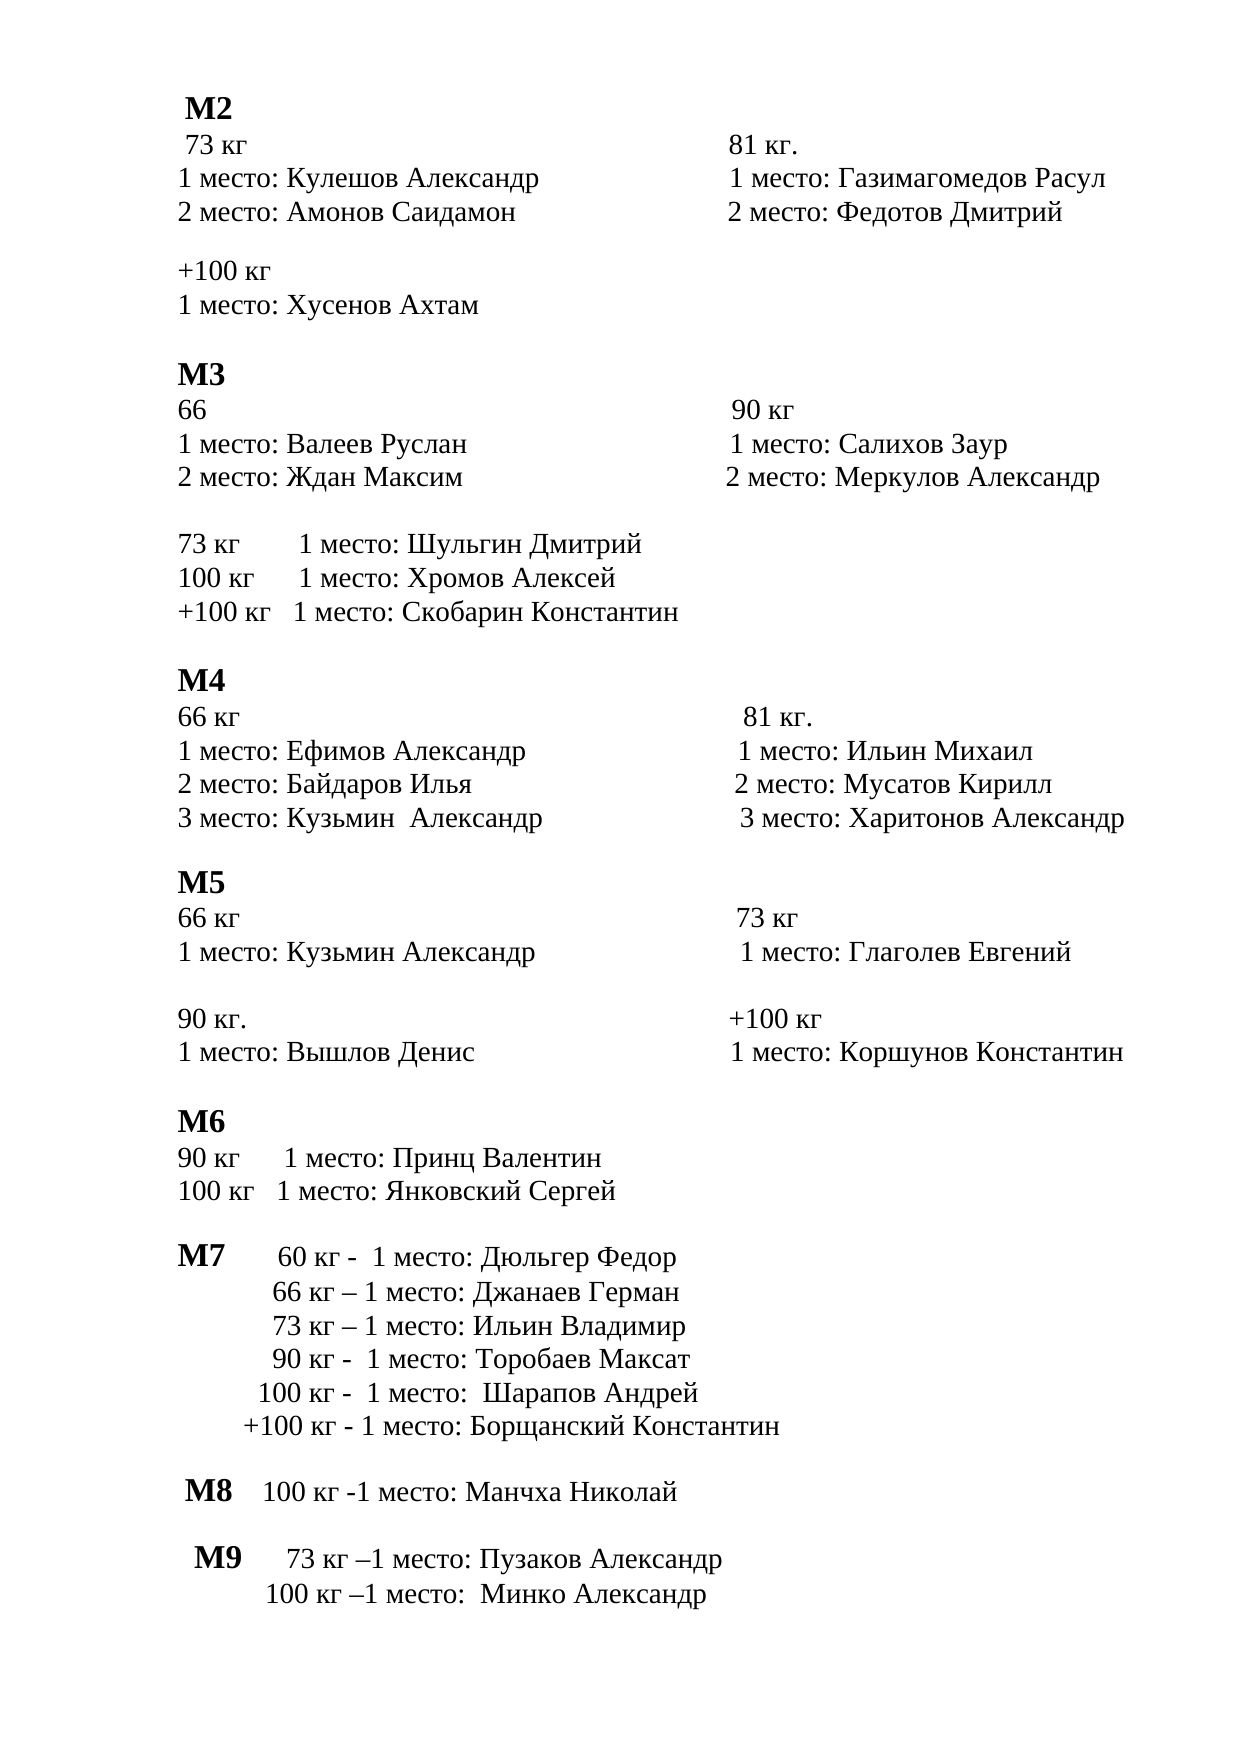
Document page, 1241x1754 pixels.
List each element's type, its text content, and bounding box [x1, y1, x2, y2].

text 100 кг –1 место: Минко Александр [177, 1576, 1152, 1609]
text 66 кг – 1 место: Джанаев Герман [177, 1274, 1152, 1308]
text М6 [177, 1102, 1152, 1140]
text М4 [177, 661, 1152, 699]
text 1 место: Хусенов Ахтам [177, 287, 1152, 321]
text 2 место: Байдаров Илья 2 место: Мусатов Кирилл [177, 766, 1152, 800]
text 90 кг - 1 место: Торобаев Максат [177, 1341, 1152, 1375]
text 100 кг 1 место: Хромов Алексей [177, 560, 1152, 594]
text +100 кг - 1 место: Борщанский Константин [177, 1408, 1152, 1442]
text М7 60 кг - 1 место: Дюльгер Федор [177, 1236, 1152, 1274]
text 3 место: Кузьмин Александр 3 место: Харитонов Александр [177, 800, 1152, 833]
text 73 кг – 1 место: Ильин Владимир [177, 1308, 1152, 1341]
text 90 кг 1 место: Принц Валентин [177, 1140, 1152, 1173]
text 2 место: Амонов Саидамон 2 место: Федотов Дмитрий [177, 194, 1152, 228]
text 66 кг 73 кг [177, 900, 1152, 934]
text 73 кг 1 место: Шульгин Дмитрий [177, 527, 1152, 560]
text 1 место: Кулешов Александр 1 место: Газимагомедов Расул [177, 161, 1152, 194]
text 100 кг - 1 место: Шарапов Андрей [177, 1375, 1152, 1408]
text 100 кг 1 место: Янковский Сергей [177, 1173, 1152, 1207]
text 2 место: Ждан Максим 2 место: Меркулов Александр [177, 459, 1152, 493]
text 66 кг 81 кг. [177, 699, 1152, 733]
text +100 кг 1 место: Скобарин Константин [177, 594, 1152, 627]
text М2 [177, 89, 1152, 127]
text М5 [177, 862, 1152, 900]
text М8 100 кг -1 место: Манчха Николай [177, 1471, 1152, 1509]
text М9 73 кг –1 место: Пузаков Александр [177, 1538, 1152, 1576]
text М3 [177, 354, 1152, 392]
text +100 кг [177, 253, 1152, 287]
text 1 место: Кузьмин Александр 1 место: Глаголев Евгений [177, 934, 1152, 967]
text 1 место: Вышлов Денис 1 место: Коршунов Константин [177, 1034, 1152, 1068]
text 66 90 кг 1 место: Валеев Руслан 1 место: Салихов Заур [177, 392, 1152, 459]
text 73 кг 81 кг. [177, 127, 1152, 161]
text 90 кг. +100 кг [177, 1001, 1152, 1034]
text 1 место: Ефимов Александр 1 место: Ильин Михаил [177, 733, 1152, 766]
